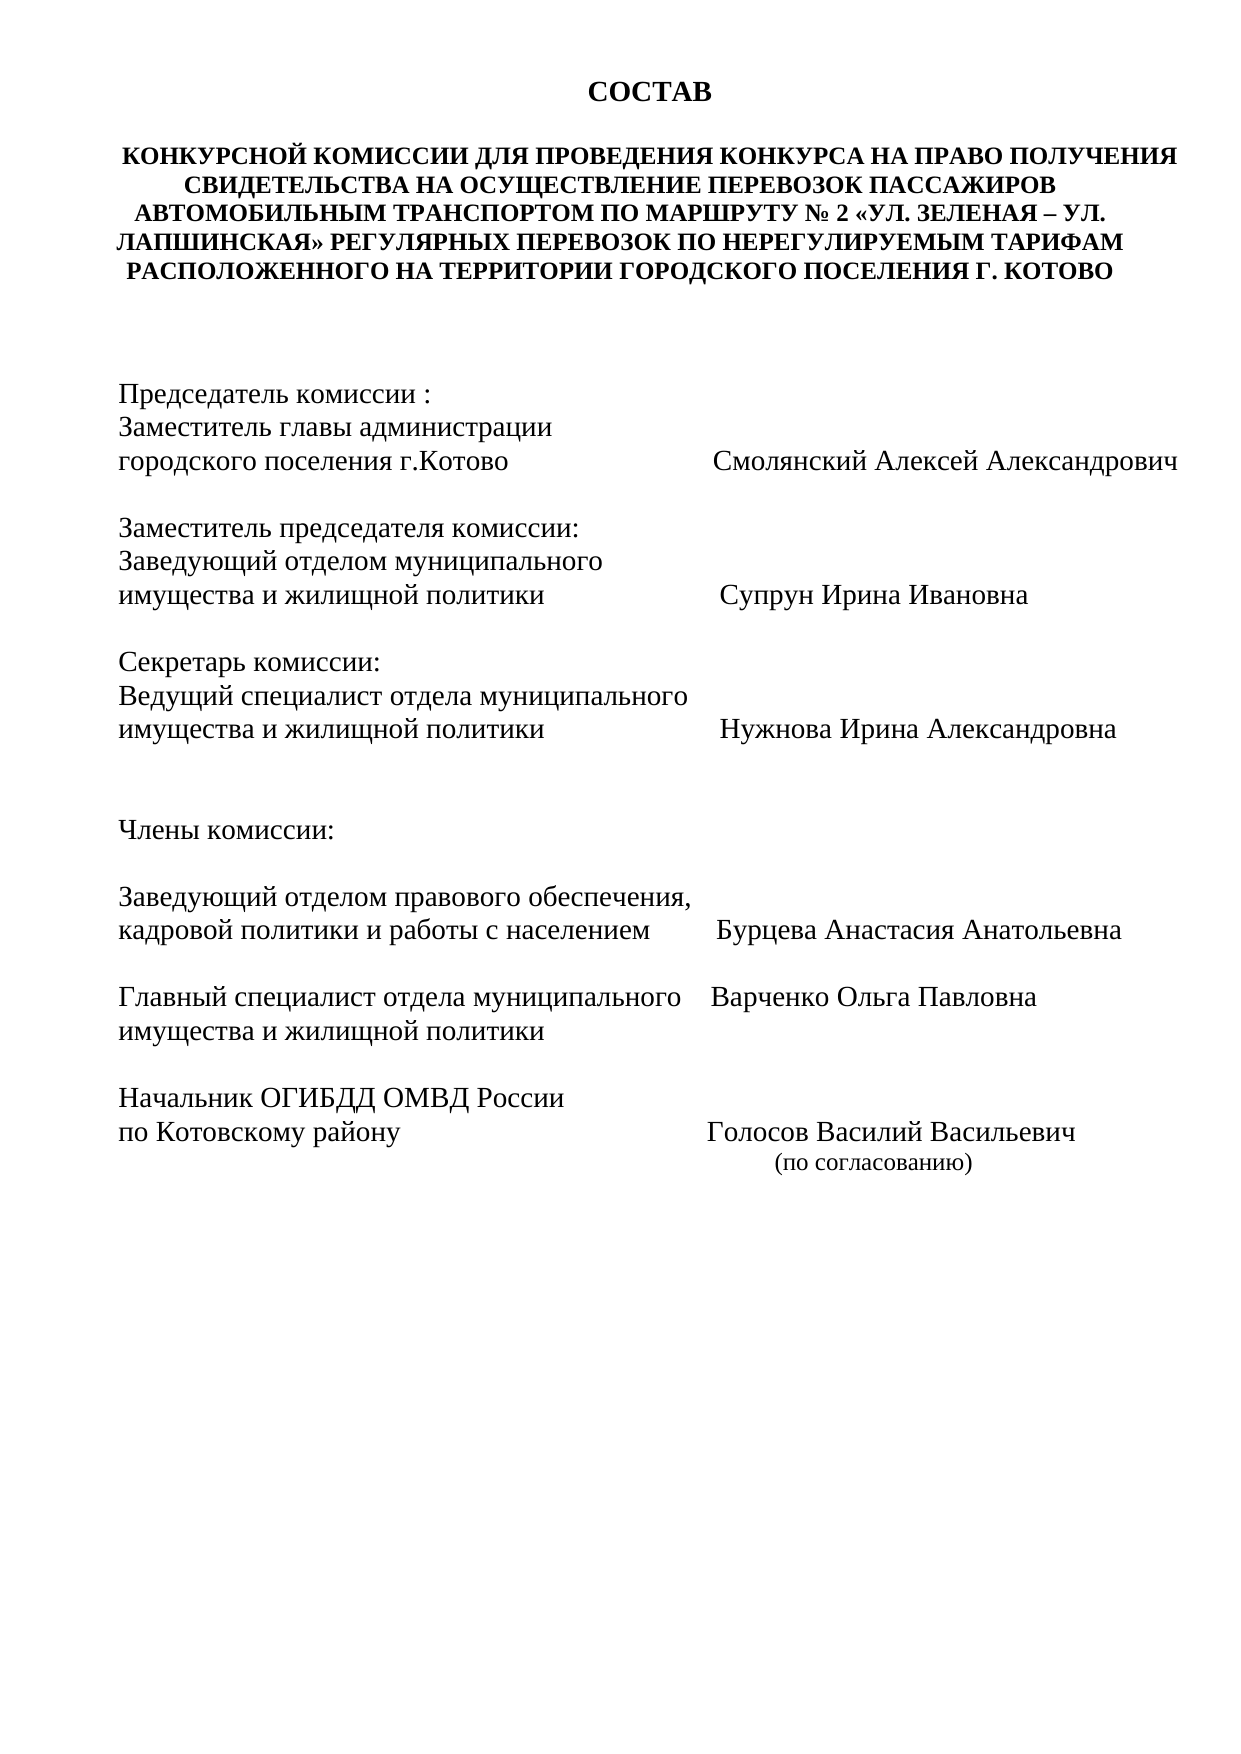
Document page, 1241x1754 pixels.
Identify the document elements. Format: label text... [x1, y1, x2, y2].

text Члены комиссии: [118, 812, 1181, 845]
text Заведующий отделом правового обеспечения, [118, 879, 1181, 912]
text по Котовскому району Голосов Василий Васильевич [118, 1114, 1181, 1147]
text КОНКУРСНОЙ КОМИССИИ ДЛЯ ПРОВЕДЕНИЯ КОНКУРСА НА ПРАВО ПОЛУЧЕНИЯ СВИДЕТЕЛЬСТВА НА ОСУЩЕСТВЛЕНИЕ ПЕРЕВОЗОК ПАССАЖИРОВ АВТОМОБИЛЬНЫМ ТРАНСПОРТОМ ПО МАРШРУТУ № 2 «УЛ. ЗЕЛЕНАЯ – УЛ. ЛАПШИНСКАЯ» РЕГУЛЯРНЫХ ПЕРЕВОЗОК ПО НЕРЕГУЛИРУЕМЫМ ТАРИФАМ РАСПОЛОЖЕННОГО НА ТЕРРИТОРИИ ГОРОДСКОГО ПОСЕЛЕНИЯ Г. КОТОВО [59, 141, 1181, 285]
text имущества и жилищной политики [118, 1013, 1181, 1047]
text городского поселения г.Котово Смолянский Алексей Александрович [118, 443, 1181, 476]
text (по согласованию) [118, 1147, 1181, 1176]
text Ведущий специалист отдела муниципального [118, 678, 1181, 711]
text кадровой политики и работы с населением Бурцева Анастасия Анатольевна [118, 912, 1181, 946]
text имущества и жилищной политики Нужнова Ирина Александровна [118, 711, 1181, 745]
text Начальник ОГИБДД ОМВД России [118, 1080, 1181, 1114]
text Секретарь комиссии: [118, 644, 1181, 678]
text Главный специалист отдела муниципального Варченко Ольга Павловна [118, 979, 1181, 1013]
text СОСТАВ [118, 74, 1181, 107]
text Заместитель председателя комиссии: [118, 510, 1181, 543]
text Заместитель главы администрации [118, 409, 1181, 443]
text имущества и жилищной политики Супрун Ирина Ивановна [118, 577, 1181, 611]
text Председатель комиссии : [118, 376, 1181, 409]
text Заведующий отделом муниципального [118, 543, 1181, 577]
